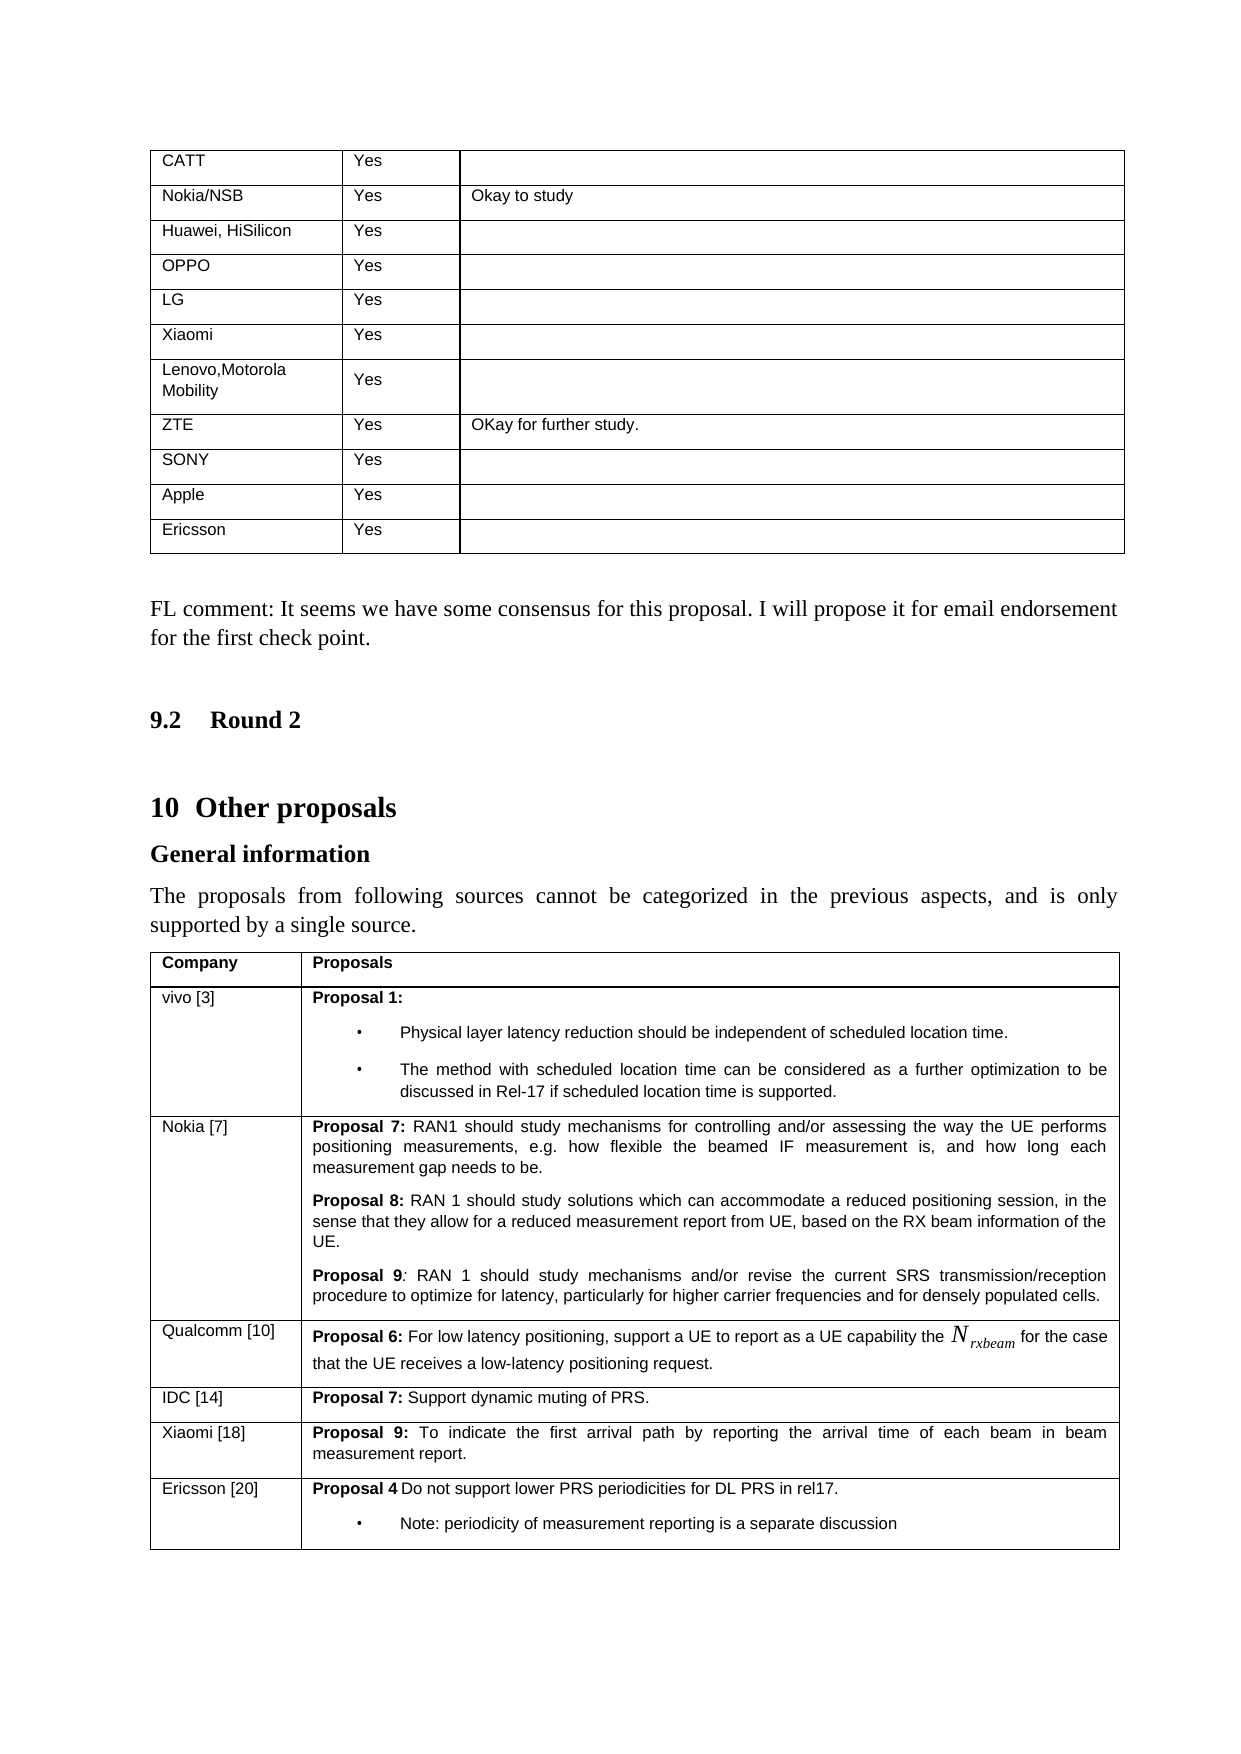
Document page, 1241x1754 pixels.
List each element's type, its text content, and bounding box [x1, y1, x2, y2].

table_cell Yes [343, 485, 459, 518]
table_cell Proposal 7: Support dynamic muting of PRS. [302, 1388, 1119, 1422]
subtitle Round 2 [150, 706, 1120, 734]
table_cell [461, 485, 1124, 518]
table_cell IDC [14] [151, 1388, 301, 1422]
table_cell [461, 221, 1124, 254]
table_cell Yes [343, 520, 459, 553]
table_cell ZTE [151, 415, 342, 449]
table_cell [461, 255, 1124, 289]
table_cell Xiaomi [151, 325, 342, 359]
table_header Company [151, 953, 301, 986]
table_cell Huawei, HiSilicon [151, 221, 342, 254]
table_cell Ericsson [20] [151, 1479, 301, 1549]
table_cell [461, 360, 1124, 414]
table_cell SONY [151, 450, 342, 484]
table_cell Yes [343, 255, 459, 289]
table_cell LG [151, 290, 342, 324]
text FL comment: It seems we have some consensus for this proposal. I will propose it for email endorsement for the first check point. [150, 595, 1120, 650]
table_cell Nokia [7] [151, 1117, 301, 1320]
table_cell Lenovo,Motorola Mobility [151, 360, 342, 414]
table_cell Yes [343, 151, 459, 185]
table_cell Yes [343, 325, 459, 359]
table_cell [461, 151, 1124, 185]
table_cell Proposal 4 Do not support lower PRS periodicities for DL PRS in rel17. Note: periodicity of measurement reporting is a separate discussion [302, 1479, 1119, 1549]
table_cell Yes [343, 415, 459, 449]
table_cell Yes [343, 221, 459, 254]
table_cell Proposal 7: RAN1 should study mechanisms for controlling and/or assessing the way the UE performs positioning measurements, e.g. how flexible the beamed IF measurement is, and how long each measurement gap needs to be. Proposal 8: RAN 1 should study solutions which can accommodate a reduced positioning session, in the sense that they allow for a reduced measurement report from UE, based on the RX beam information of the UE. Proposal 9: RAN 1 should study mechanisms and/or revise the current SRS transmission/reception procedure to optimize for latency, particularly for higher carrier frequencies and for densely populated cells. [302, 1117, 1119, 1320]
table_cell OPPO [151, 255, 342, 289]
table_cell Proposal 1: Physical layer latency reduction should be independent of scheduled location time. The method with scheduled location time can be considered as a further optimization to be discussed in Rel-17 if scheduled location time is supported. [302, 988, 1119, 1116]
table_cell CATT [151, 151, 342, 185]
table_cell Yes [343, 290, 459, 324]
table_cell Proposal 6: For low latency positioning, support a UE to report as a UE capability the for the case that the UE receives a low-latency positioning request. [302, 1321, 1119, 1387]
table_cell [461, 450, 1124, 484]
subtitle Other proposals [150, 790, 1120, 824]
table_header Proposals [302, 953, 1119, 986]
table_cell Apple [151, 485, 342, 518]
table_cell Yes [343, 450, 459, 484]
table_cell Proposal 9: To indicate the first arrival path by reporting the arrival time of each beam in beam measurement report. [302, 1423, 1119, 1477]
subtitle General information [150, 839, 1120, 867]
table_cell Qualcomm [10] [151, 1321, 301, 1387]
table_cell [461, 325, 1124, 359]
table_cell Yes [343, 360, 459, 414]
table_cell Ericsson [151, 520, 342, 553]
table_cell Yes [343, 186, 459, 219]
table_cell [461, 520, 1124, 553]
table_cell vivo [3] [151, 988, 301, 1116]
table_cell [461, 290, 1124, 324]
text The proposals from following sources cannot be categorized in the previous aspects, and is only supported by a single source. [150, 882, 1120, 937]
table_cell Nokia/NSB [151, 186, 342, 219]
table_cell OKay for further study. [461, 415, 1124, 449]
table_cell Okay to study [461, 186, 1124, 219]
table_cell Xiaomi [18] [151, 1423, 301, 1477]
